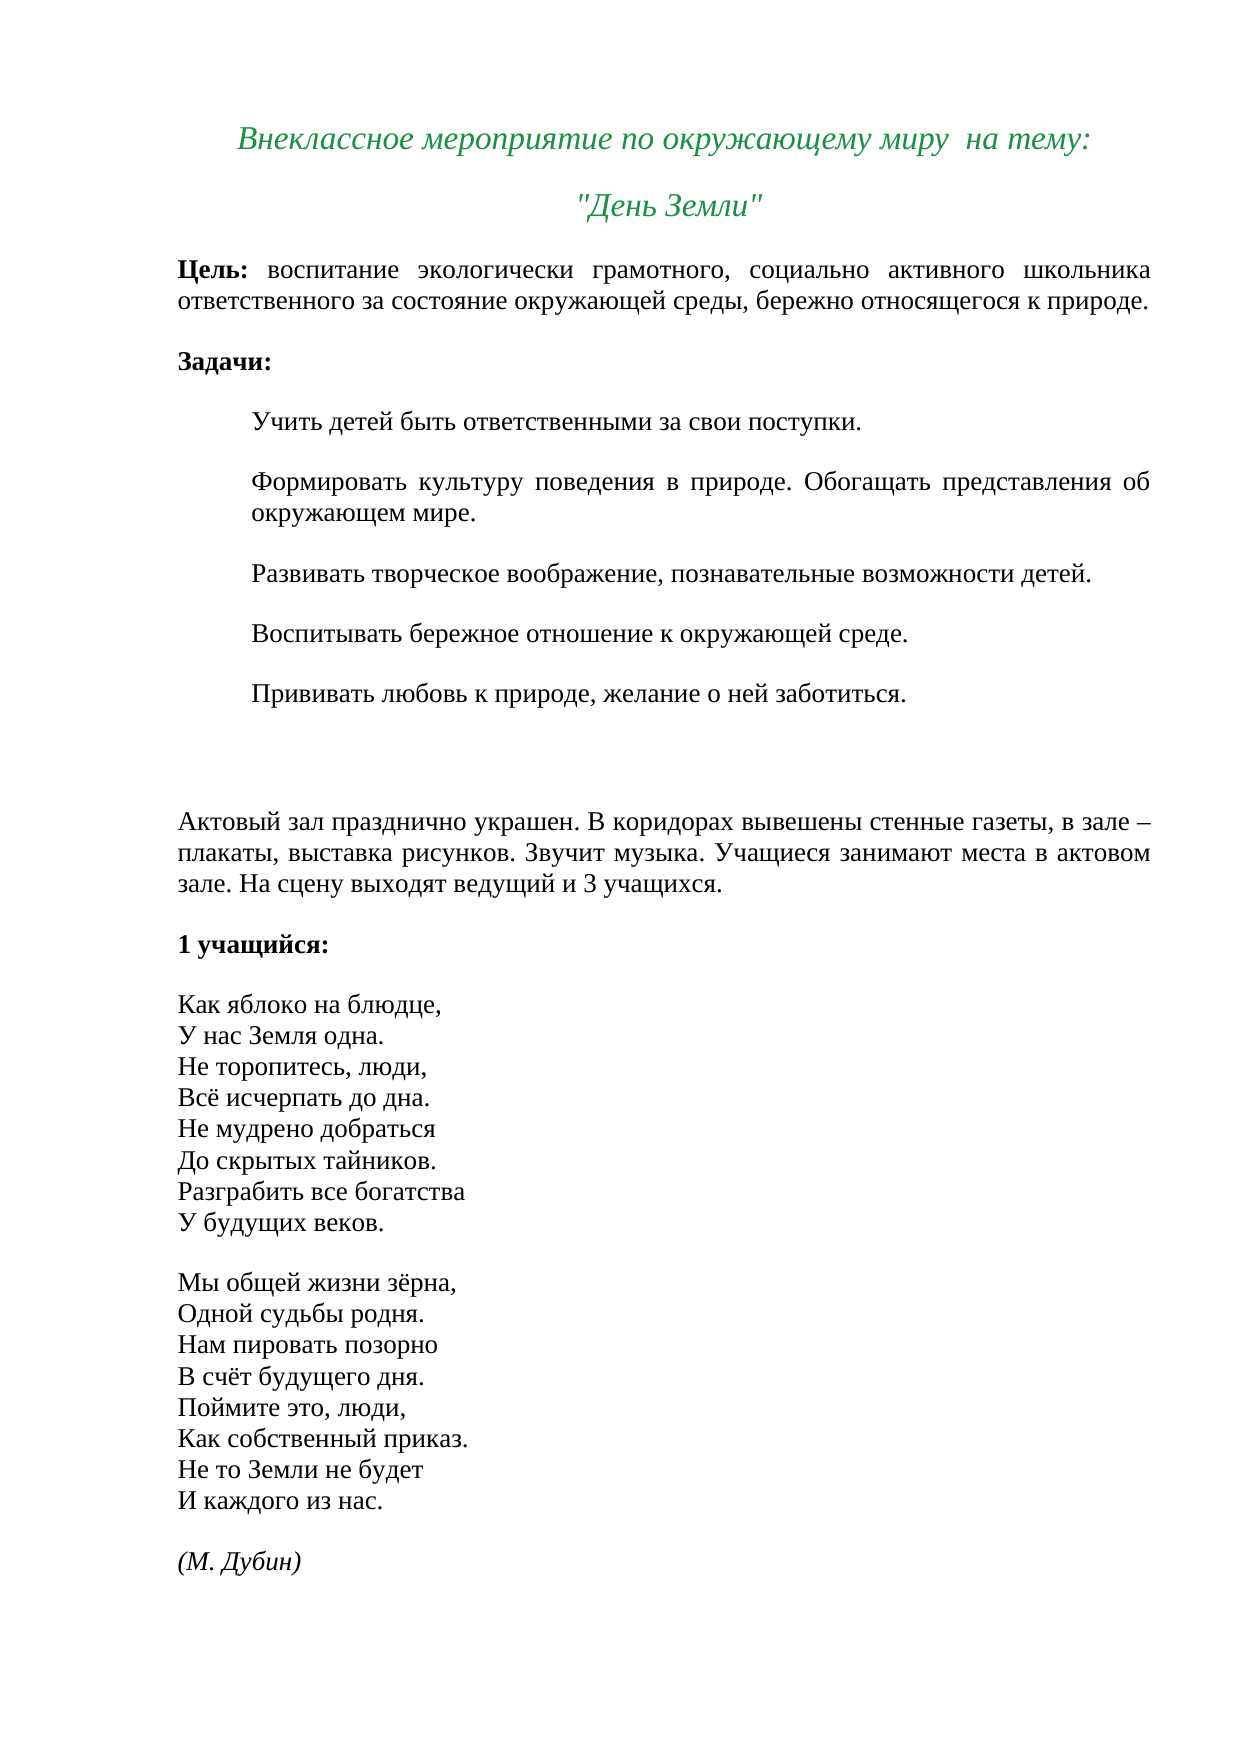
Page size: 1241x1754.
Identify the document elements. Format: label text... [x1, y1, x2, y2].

text (М. Дубин) [177, 1545, 1152, 1576]
subtitle Внеклассное мероприятие по окружающему миру на тему: [177, 118, 1152, 156]
text Цель: воспитание экологически грамотного, социально активного школьника ответственного за состояние окружающей среды, бережно относящегося к природе. [177, 253, 1152, 315]
text 1 учащийся: [177, 928, 1152, 959]
text Мы общей жизни зёрна, Одной судьбы родня. Нам пировать позорно В счёт будущего дня. Поймите это, люди, Как собственный приказ. Не то Земли не будет И каждого из нас. [177, 1266, 1152, 1516]
text Воспитывать бережное отношение к окружающей среде. [177, 617, 1152, 648]
text Как яблоко на блюдце, У нас Земля одна. Не торопитесь, люди, Всё исчерпать до дна. Не мудрено добраться До скрытых тайников. Разграбить все богатства У будущих веков. [177, 988, 1152, 1237]
subtitle "День Земли" [177, 186, 1152, 224]
text Развивать творческое воображение, познавательные возможности детей. [177, 557, 1152, 588]
text Прививать любовь к природе, желание о ней заботиться. [177, 677, 1152, 708]
text Учить детей быть ответственными за свои поступки. [177, 405, 1152, 436]
text Задачи: [177, 344, 1152, 376]
text Актовый зал празднично украшен. В коридорах вывешены стенные газеты, в зале – плакаты, выставка рисунков. Звучит музыка. Учащиеся занимают места в актовом зале. На сцену выходят ведущий и 3 учащихся. [177, 805, 1152, 898]
text Формировать культуру поведения в природе. Обогащать представления об окружающем мире. [251, 465, 1152, 527]
